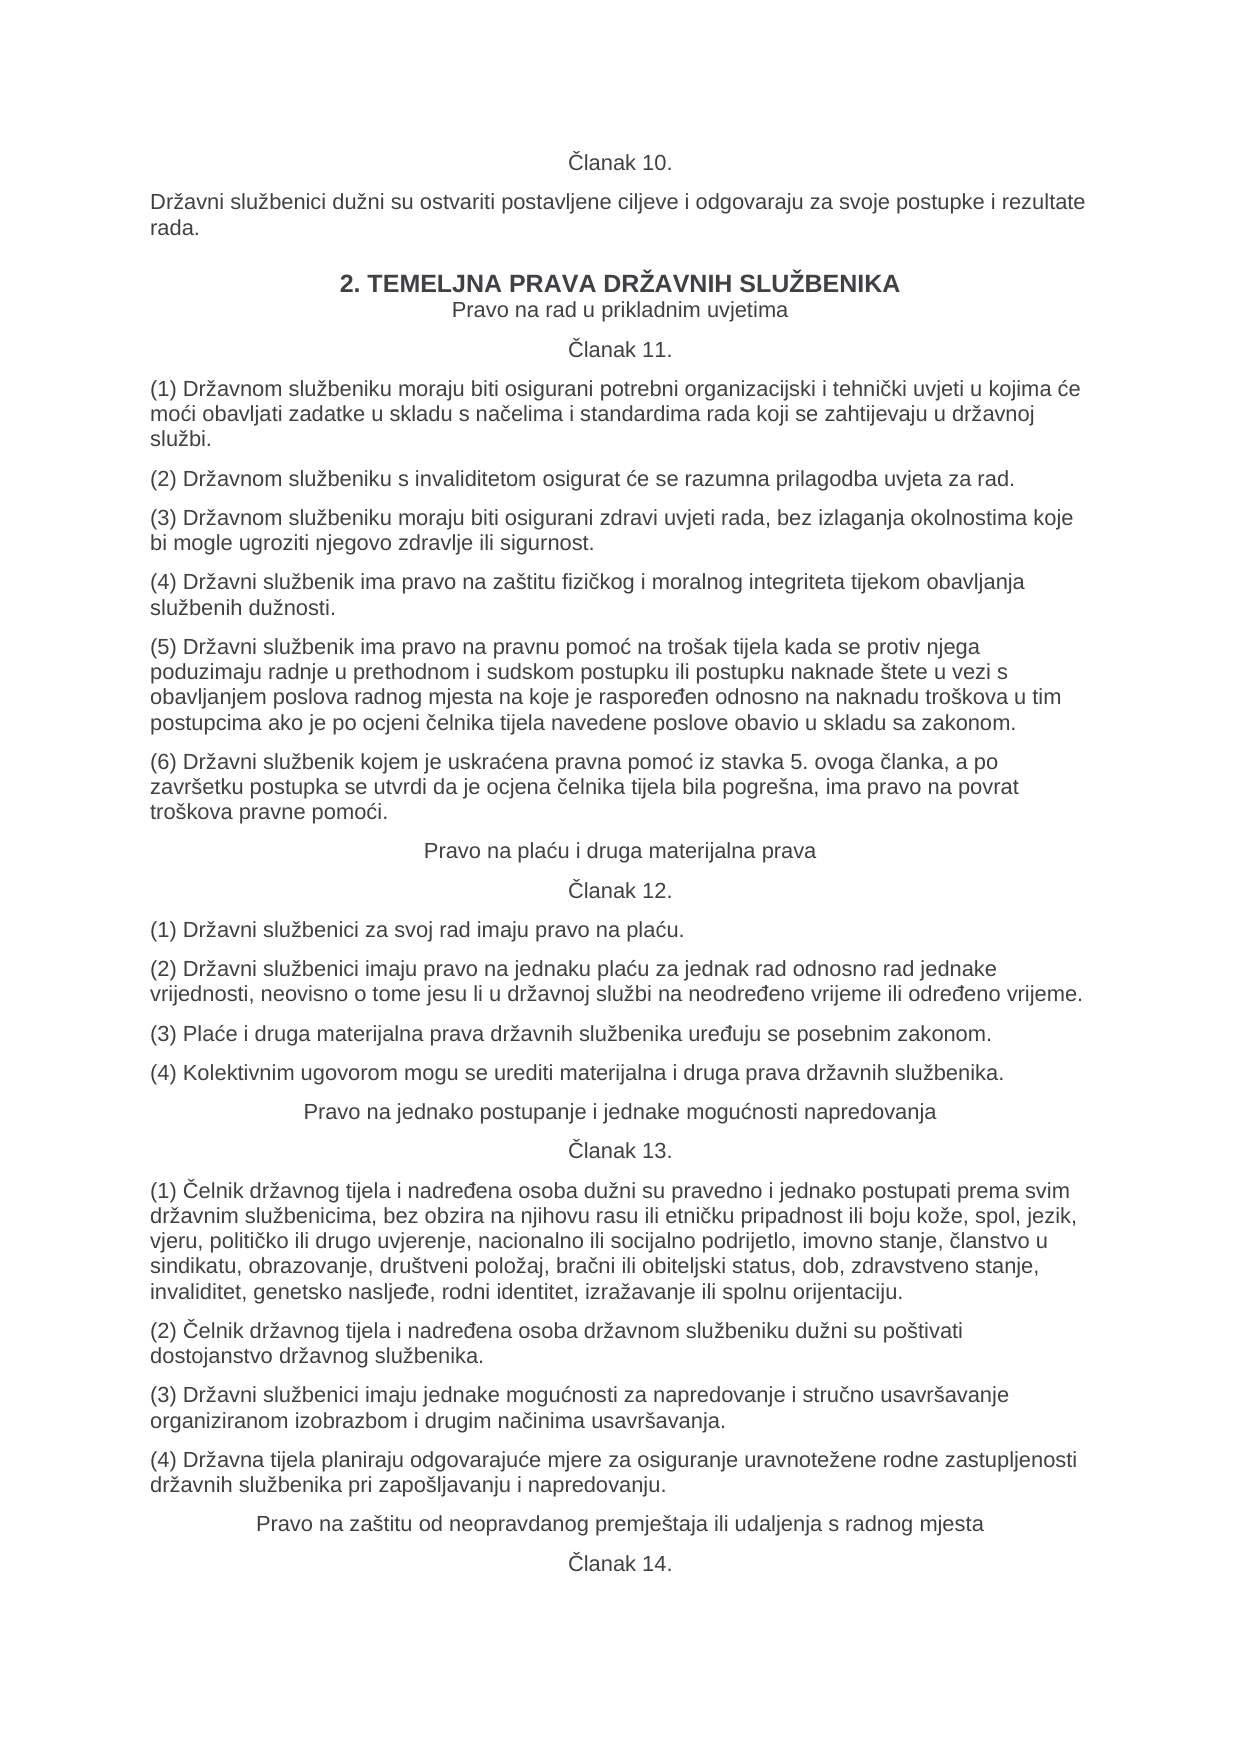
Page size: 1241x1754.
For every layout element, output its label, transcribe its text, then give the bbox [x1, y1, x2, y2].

text (2) Čelnik državnog tijela i nadređena osoba državnom službeniku dužni su poštivati dostojanstvo državnog službenika. [150, 1318, 1090, 1368]
text (4) Državni službenik ima pravo na zaštitu fizičkog i moralnog integriteta tijekom obavljanja službenih dužnosti. [150, 569, 1090, 620]
text Pravo na zaštitu od neopravdanog premještaja ili udaljenja s radnog mjesta [150, 1511, 1090, 1536]
text (1) Državni službenici za svoj rad imaju pravo na plaću. [150, 917, 1090, 942]
text Pravo na rad u prikladnim uvjetima [150, 297, 1090, 322]
text Pravo na jednako postupanje i jednake mogućnosti napredovanja [150, 1099, 1090, 1124]
text (3) Državnom službeniku moraju biti osigurani zdravi uvjeti rada, bez izlaganja okolnostima koje bi mogle ugroziti njegovo zdravlje ili sigurnost. [150, 505, 1090, 555]
text (5) Državni službenik ima pravo na pravnu pomoć na trošak tijela kada se protiv njega poduzimaju radnje u prethodnom i sudskom postupku ili postupku naknade štete u vezi s obavljanjem poslova radnog mjesta na koje je raspoređen odnosno na naknadu troškova u tim postupcima ako je po ocjeni čelnika tijela navedene poslove obavio u skladu sa zakonom. [150, 634, 1090, 734]
text (2) Državnom službeniku s invaliditetom osigurat će se razumna prilagodba uvjeta za rad. [150, 466, 1090, 491]
text 2. TEMELJNA PRAVA DRŽAVNIH SLUŽBENIKA [150, 255, 1090, 297]
text Članak 13. [150, 1138, 1090, 1164]
text (3) Plaće i druga materijalna prava državnih službenika uređuju se posebnim zakonom. [150, 1021, 1090, 1046]
text Članak 12. [150, 878, 1090, 903]
text (6) Državni službenik kojem je uskraćena pravna pomoć iz stavka 5. ovoga članka, a po završetku postupka se utvrdi da je ocjena čelnika tijela bila pogrešna, ima pravo na povrat troškova pravne pomoći. [150, 749, 1090, 824]
text Pravo na plaću i druga materijalna prava [150, 838, 1090, 863]
text (4) Državna tijela planiraju odgovarajuće mjere za osiguranje uravnotežene rodne zastupljenosti državnih službenika pri zapošljavanju i napredovanju. [150, 1447, 1090, 1497]
text Članak 11. [150, 337, 1090, 362]
text (1) Državnom službeniku moraju biti osigurani potrebni organizacijski i tehnički uvjeti u kojima će moći obavljati zadatke u skladu s načelima i standardima rada koji se zahtijevaju u državnoj službi. [150, 376, 1090, 451]
text Državni službenici dužni su ostvariti postavljene ciljeve i odgovaraju za svoje postupke i rezultate rada. [150, 189, 1090, 240]
text (3) Državni službenici imaju jednake mogućnosti za napredovanje i stručno usavršavanje organiziranom izobrazbom i drugim načinima usavršavanja. [150, 1382, 1090, 1433]
text (2) Državni službenici imaju pravo na jednaku plaću za jednak rad odnosno rad jednake vrijednosti, neovisno o tome jesu li u državnoj službi na neodređeno vrijeme ili određeno vrijeme. [150, 956, 1090, 1007]
text Članak 10. [150, 150, 1090, 175]
text (4) Kolektivnim ugovorom mogu se urediti materijalna i druga prava državnih službenika. [150, 1060, 1090, 1085]
text (1) Čelnik državnog tijela i nadređena osoba dužni su pravedno i jednako postupati prema svim državnim službenicima, bez obzira na njihovu rasu ili etničku pripadnost ili boju kože, spol, jezik, vjeru, političko ili drugo uvjerenje, nacionalno ili socijalno podrijetlo, imovno stanje, članstvo u sindikatu, obrazovanje, društveni položaj, bračni ili obiteljski status, dob, zdravstveno stanje, invaliditet, genetsko nasljeđe, rodni identitet, izražavanje ili spolnu orijentaciju. [150, 1178, 1090, 1304]
text Članak 14. [150, 1551, 1090, 1576]
